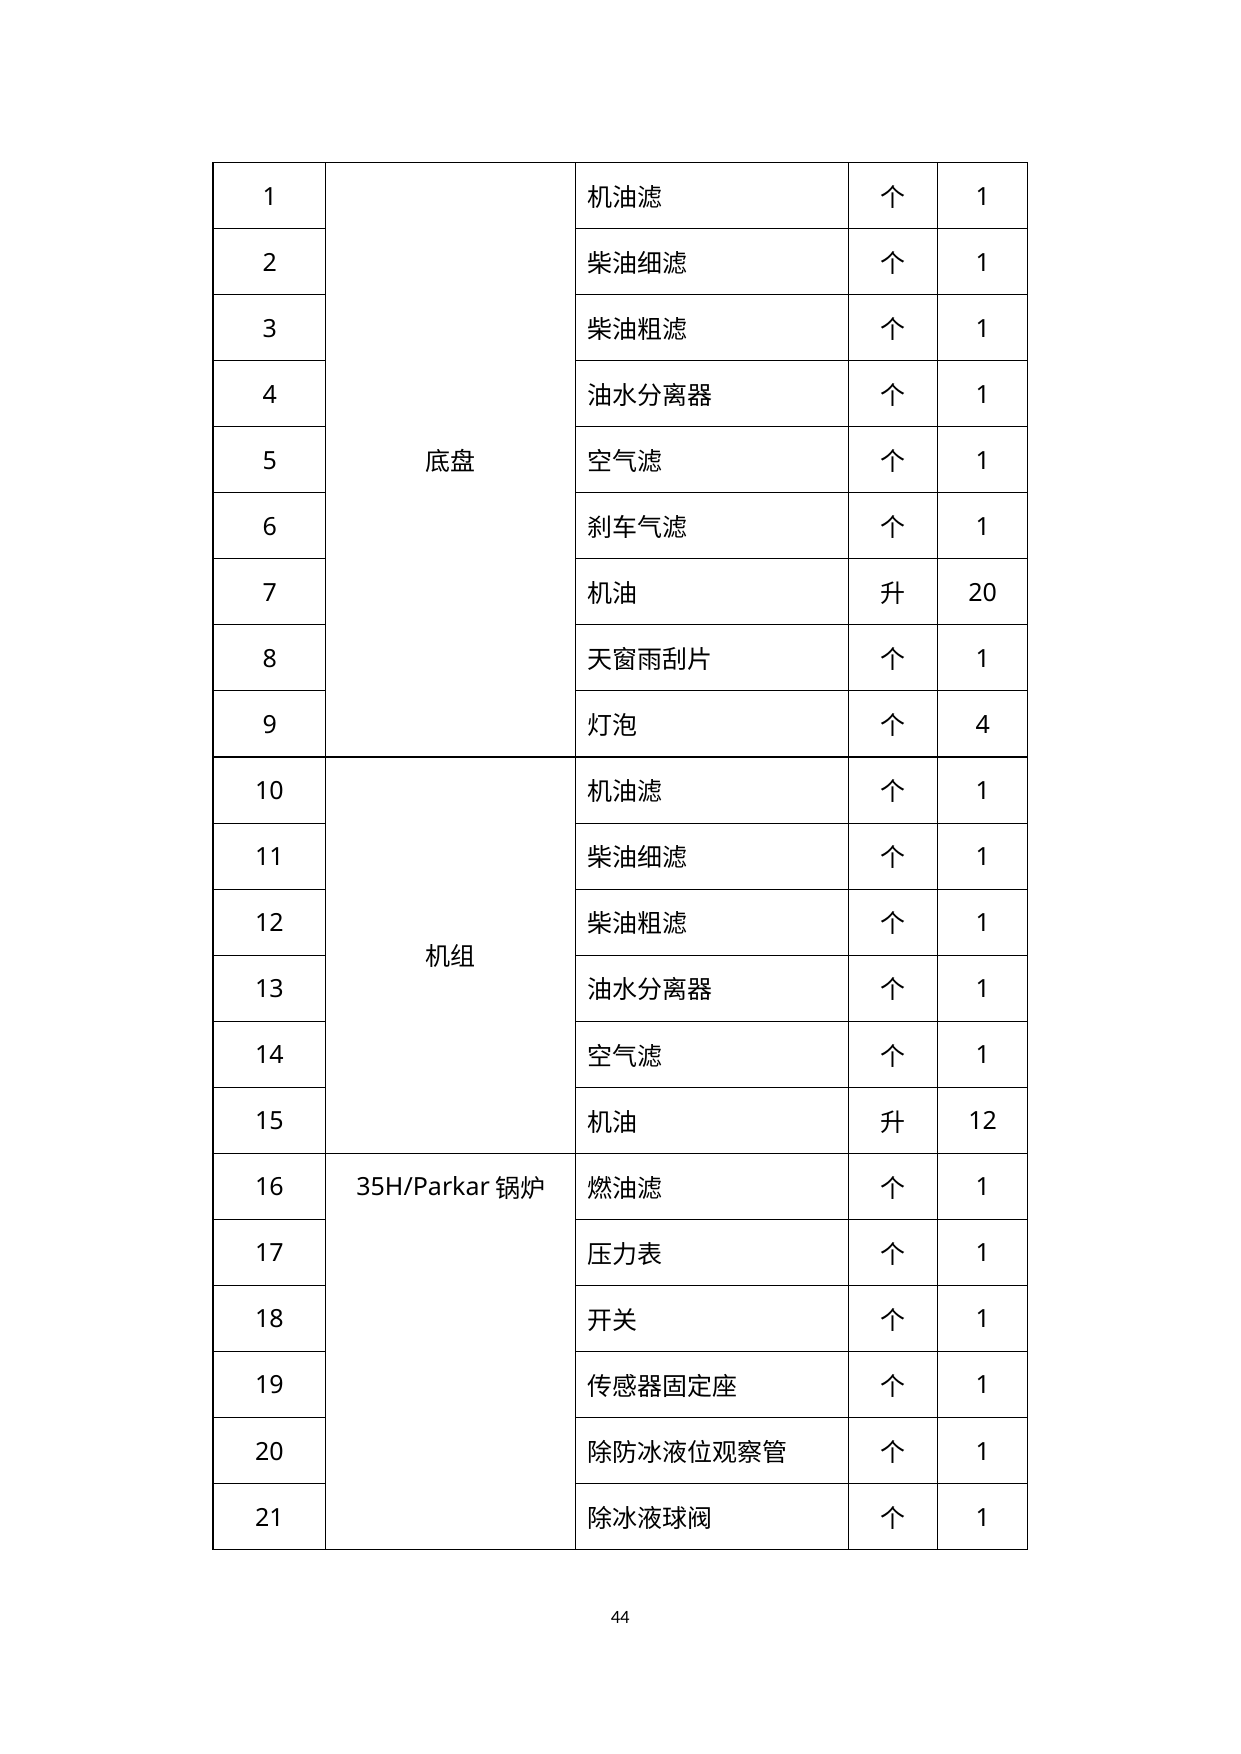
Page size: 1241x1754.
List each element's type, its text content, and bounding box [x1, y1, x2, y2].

table_cell 个 [849, 1220, 937, 1285]
table_cell 4 [214, 361, 325, 426]
table_cell 1 [938, 1220, 1027, 1285]
table_cell 机组 [326, 758, 575, 1153]
table_cell 个 [849, 361, 937, 426]
table_cell 升 [849, 559, 937, 624]
table_cell 机油滤 [576, 758, 848, 822]
table_cell 油水分离器 [576, 361, 848, 426]
table_cell 个 [849, 824, 937, 888]
table_cell 1 [938, 1418, 1027, 1483]
table_cell 开关 [576, 1286, 848, 1351]
table_cell 除防冰液位观察管 [576, 1418, 848, 1483]
table_cell 15 [214, 1088, 325, 1153]
table_cell 16 [214, 1154, 325, 1219]
table_cell 18 [214, 1286, 325, 1351]
table_cell 1 [214, 163, 325, 228]
table_cell 1 [938, 956, 1027, 1021]
table_cell 底盘 [326, 163, 575, 756]
table_cell 12 [214, 890, 325, 954]
table_cell 柴油细滤 [576, 229, 848, 294]
table_cell 11 [214, 824, 325, 888]
table_cell 4 [938, 691, 1027, 756]
table_cell 20 [938, 559, 1027, 624]
table_cell 个 [849, 1484, 937, 1549]
table_cell 1 [938, 361, 1027, 426]
table_cell 1 [938, 493, 1027, 558]
table_cell 燃油滤 [576, 1154, 848, 1219]
table_cell 8 [214, 625, 325, 690]
table_cell 空气滤 [576, 427, 848, 492]
table_cell 21 [214, 1484, 325, 1549]
table_cell 个 [849, 163, 937, 228]
table_cell 升 [849, 1088, 937, 1153]
table_cell 个 [849, 956, 937, 1021]
table_cell 7 [214, 559, 325, 624]
table_cell 个 [849, 1418, 937, 1483]
table_cell 13 [214, 956, 325, 1021]
table_cell 灯泡 [576, 691, 848, 756]
table_cell 个 [849, 229, 937, 294]
table_cell 3 [214, 295, 325, 360]
table_cell 35H/Parkar锅炉 [326, 1154, 575, 1549]
table_cell 个 [849, 890, 937, 954]
table_cell 个 [849, 295, 937, 360]
table_cell 1 [938, 824, 1027, 888]
table_cell 个 [849, 1352, 937, 1417]
table_cell 12 [938, 1088, 1027, 1153]
table_cell 9 [214, 691, 325, 756]
table_cell 1 [938, 890, 1027, 954]
table_cell 机油 [576, 1088, 848, 1153]
table_cell 1 [938, 1484, 1027, 1549]
table_cell 6 [214, 493, 325, 558]
table_cell 1 [938, 625, 1027, 690]
table_cell 个 [849, 1286, 937, 1351]
table_cell 1 [938, 1286, 1027, 1351]
table_cell 1 [938, 1352, 1027, 1417]
table_cell 机油 [576, 559, 848, 624]
table_cell 1 [938, 163, 1027, 228]
table_cell 2 [214, 229, 325, 294]
table_cell 机油滤 [576, 163, 848, 228]
table_cell 柴油粗滤 [576, 295, 848, 360]
table_cell 个 [849, 691, 937, 756]
table_cell 除冰液球阀 [576, 1484, 848, 1549]
table_cell 油水分离器 [576, 956, 848, 1021]
table_cell 17 [214, 1220, 325, 1285]
table_cell 1 [938, 229, 1027, 294]
table_cell 10 [214, 758, 325, 822]
table_cell 刹车气滤 [576, 493, 848, 558]
table_cell 1 [938, 427, 1027, 492]
table_cell 1 [938, 758, 1027, 822]
table_cell 个 [849, 1154, 937, 1219]
table_cell 柴油粗滤 [576, 890, 848, 954]
table_cell 个 [849, 758, 937, 822]
table_cell 1 [938, 1154, 1027, 1219]
table_cell 天窗雨刮片 [576, 625, 848, 690]
table_cell 1 [938, 295, 1027, 360]
table_cell 14 [214, 1022, 325, 1087]
table_cell 1 [938, 1022, 1027, 1087]
table_cell 个 [849, 493, 937, 558]
table_cell 柴油细滤 [576, 824, 848, 888]
table_cell 19 [214, 1352, 325, 1417]
table_cell 空气滤 [576, 1022, 848, 1087]
table_cell 个 [849, 1022, 937, 1087]
table_cell 个 [849, 625, 937, 690]
table_cell 个 [849, 427, 937, 492]
table_cell 5 [214, 427, 325, 492]
table_cell 传感器固定座 [576, 1352, 848, 1417]
table_cell 20 [214, 1418, 325, 1483]
table_cell 压力表 [576, 1220, 848, 1285]
